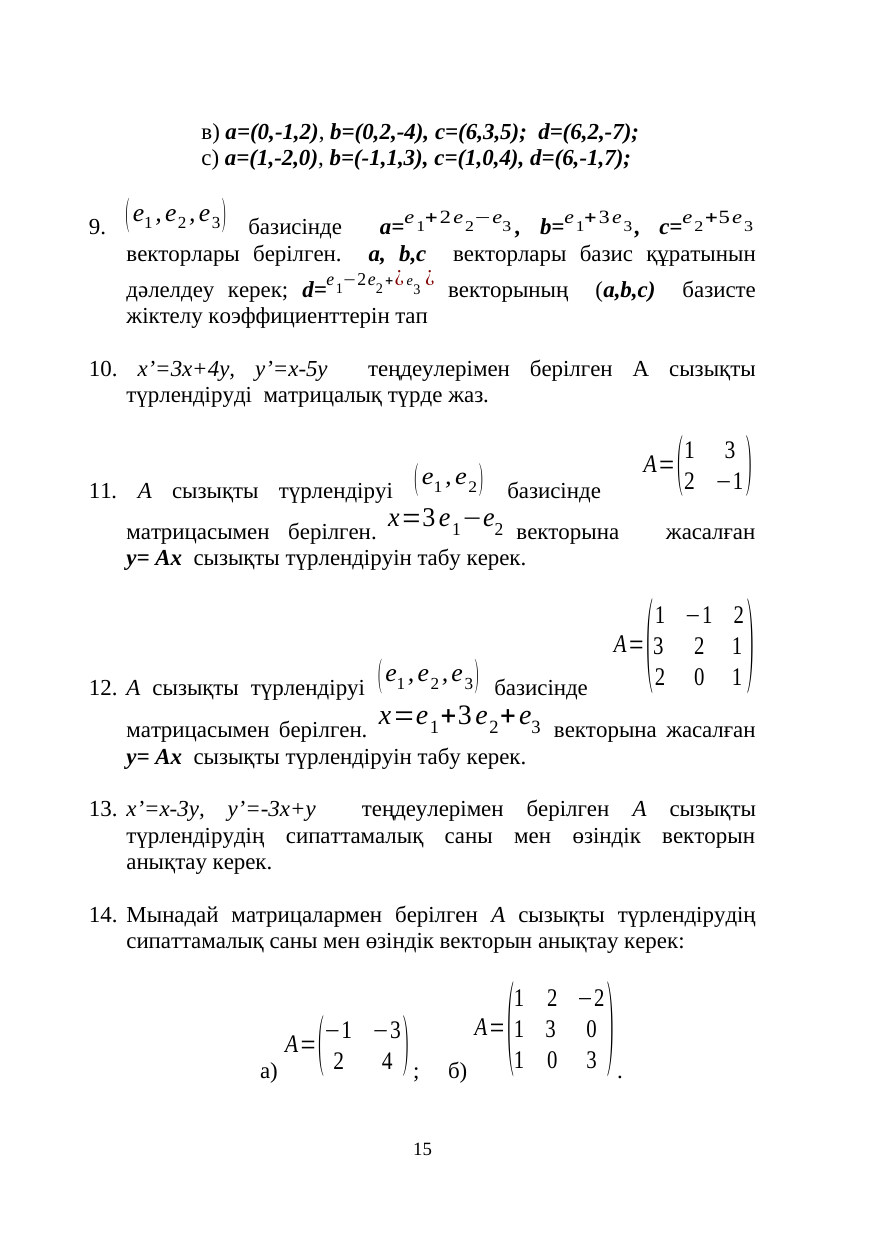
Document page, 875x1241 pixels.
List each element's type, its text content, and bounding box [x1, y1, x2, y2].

text 11. А сызықты түрлендіруі базисінде матрицасымен берілген. векторына жасалған y= Ах сызықты түрлендіруін табу керек. [89, 434, 756, 570]
text 10. x’=3x+4y, y’=x-5y теңдеулерімен берілген А сызықты түрлендіруді матрицалық түрде жаз. [89, 355, 756, 408]
list x’=x-3y, y’=-3x+y теңдеулерімен берілген А сызықты түрлендірудің сипаттамалық саны мен өзіндік векторын анықтау керек. [89, 795, 756, 874]
text а) ; б) . [126, 980, 756, 1083]
list А сызықты түрлендіруі базисінде матрицасымен берілген. векторына жасалған y= Ах сызықты түрлендіруін табу керек. [89, 597, 756, 769]
list Мынадай матрицалармен берілген А сызықты түрлендірудің сипаттамалық саны мен өзіндік векторын анықтау керек: [89, 901, 756, 953]
text с) а=(1,-2,0), b=(-1,1,3), c=(1,0,4), d=(6,-1,7); [201, 144, 756, 171]
text в) а=(0,-1,2), b=(0,2,-4), c=(6,3,5); d=(6,2,-7); [201, 118, 756, 144]
text 9. базисінде а=, b=, c= векторлары берілген. а, b,c векторлары базис құратынын дәлелдеу керек; d= векторының (а,b,c) базисте жіктелу коэффициенттерін тап [89, 197, 756, 329]
